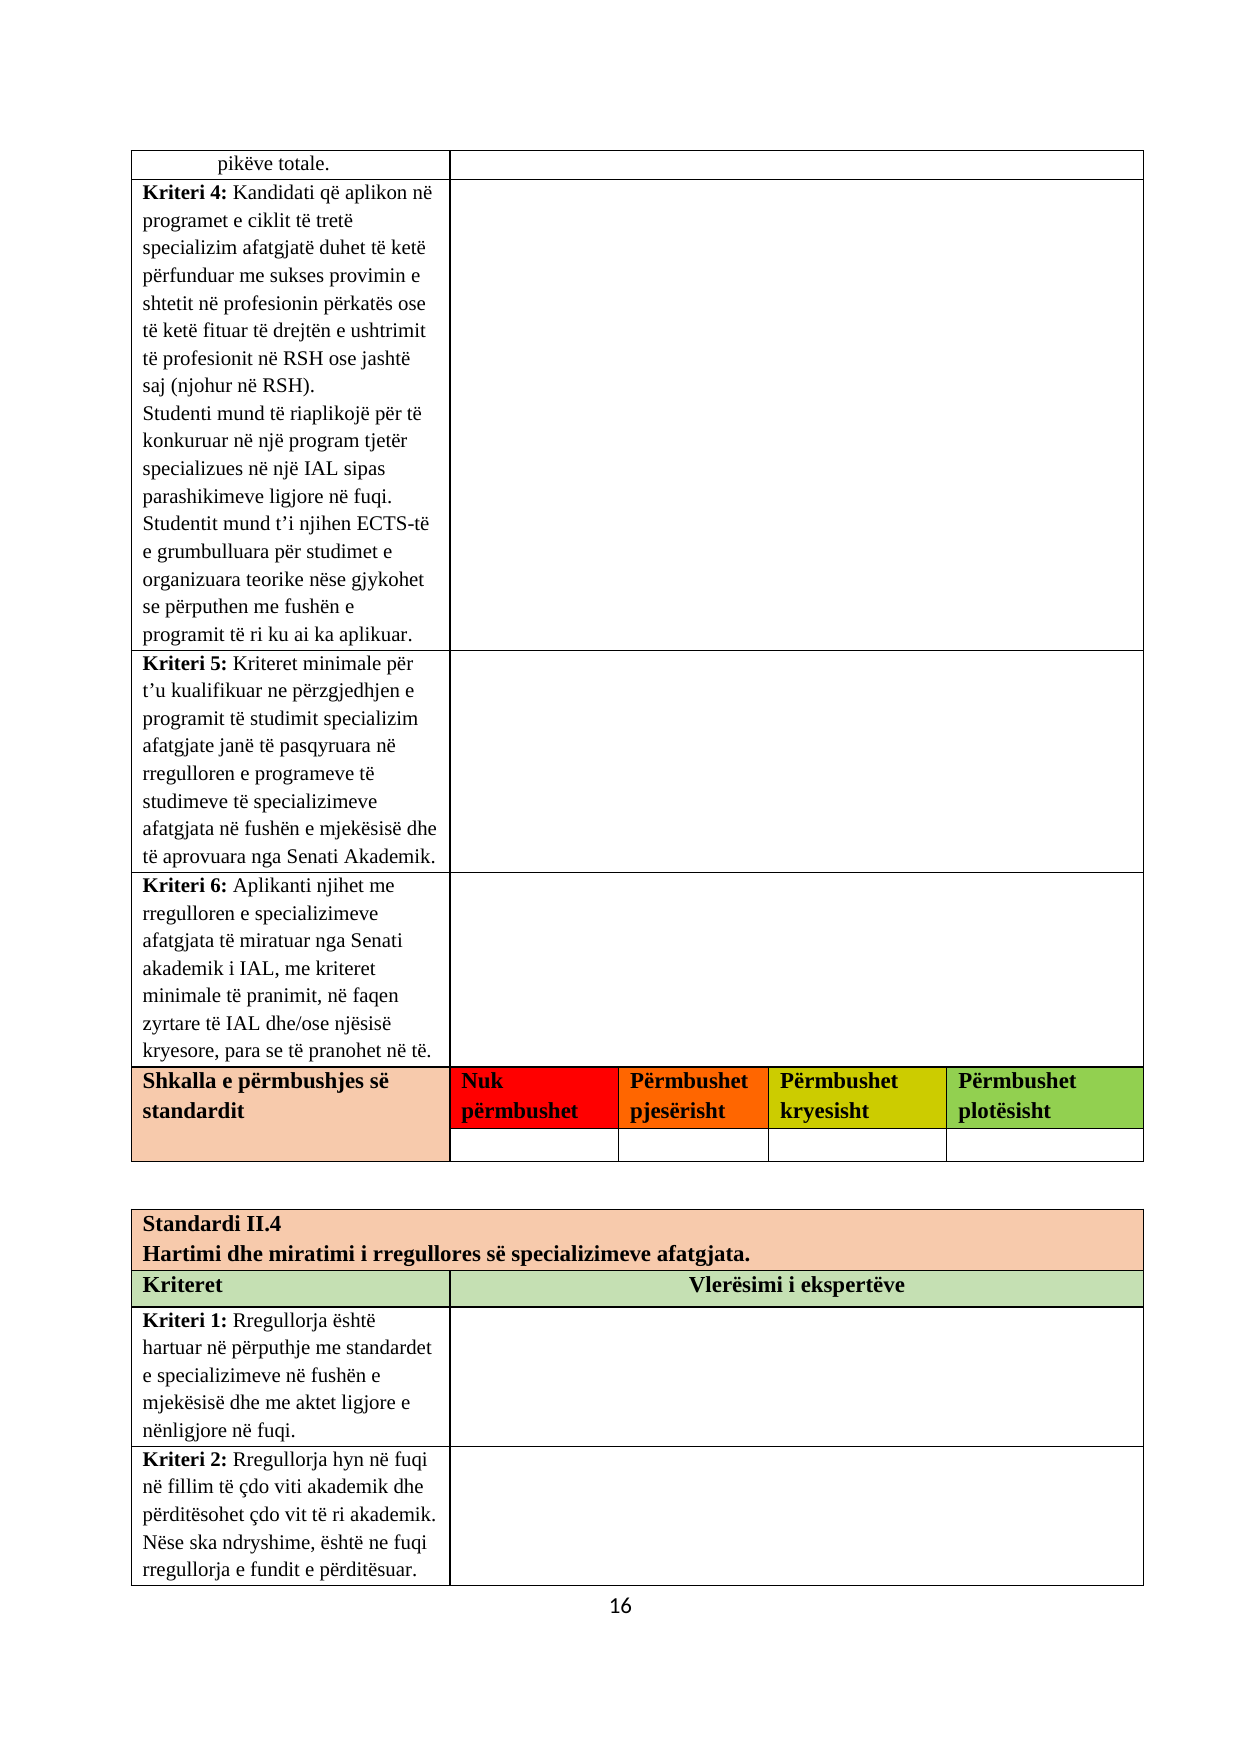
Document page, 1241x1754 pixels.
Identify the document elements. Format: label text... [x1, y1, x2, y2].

table_cell Kriteri 2: Rregullorja hyn në fuqi në fillim të çdo viti akademik dhe përditësohet çdo vit të ri akademik. Nëse ska ndryshime, është ne fuqi rregullorja e fundit e përditësuar. [132, 1447, 449, 1585]
table_cell Shkalla e përmbushjes së standardit [132, 1068, 449, 1161]
table_cell Kriteri 5: Kriteret minimale për t’u kualifikuar ne përzgjedhjen e programit të studimit specializim afatgjate janë të pasqyruara në rregulloren e programeve të studimeve të specializimeve afatgjata në fushën e mjekësisë dhe të aprovuara nga Senati Akademik. [132, 651, 449, 872]
table_header Standardi II.4 Hartimi dhe miratimi i rregullores së specializimeve afatgjata. [132, 1210, 1143, 1270]
table_cell [451, 1447, 1143, 1585]
table_cell [451, 151, 1143, 179]
table_cell Vlerësimi i ekspertëve [451, 1271, 1143, 1306]
table_cell [451, 873, 1143, 1066]
table_cell [451, 1129, 618, 1161]
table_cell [132, 151, 449, 179]
table_cell Kriteret [132, 1271, 449, 1306]
table_cell Kriteri 6: Aplikanti njihet me rregulloren e specializimeve afatgjata të miratuar nga Senati akademik i IAL, me kriteret minimale të pranimit, në faqen zyrtare të IAL dhe/ose njësisë kryesore, para se të pranohet në të. [132, 873, 449, 1066]
table_cell Përmbushet kryesisht [769, 1068, 946, 1128]
table_cell Përmbushet pjesërisht [619, 1068, 768, 1128]
table_cell [769, 1129, 946, 1161]
table_cell [451, 1308, 1143, 1446]
table_cell [451, 651, 1143, 872]
table_cell [451, 180, 1143, 649]
table_cell Përmbushet plotësisht [947, 1068, 1143, 1128]
table_cell Nuk përmbushet [451, 1068, 618, 1128]
table_cell [947, 1129, 1143, 1161]
table_cell [619, 1129, 768, 1161]
table_cell Kriteri 4: Kandidati që aplikon në programet e ciklit të tretë specializim afatgjatë duhet të ketë përfunduar me sukses provimin e shtetit në profesionin përkatës ose të ketë fituar të drejtën e ushtrimit të profesionit në RSH ose jashtë saj (njohur në RSH). Studenti mund të riaplikojë për të konkuruar në një program tjetër specializues në një IAL sipas parashikimeve ligjore në fuqi. Studentit mund t’i njihen ECTS-të e grumbulluara për studimet e organizuara teorike nëse gjykohet se përputhen me fushën e programit të ri ku ai ka aplikuar. [132, 180, 449, 649]
table_cell Kriteri 1: Rregullorja është hartuar në përputhje me standardet e specializimeve në fushën e mjekësisë dhe me aktet ligjore e nënligjore në fuqi. [132, 1308, 449, 1446]
